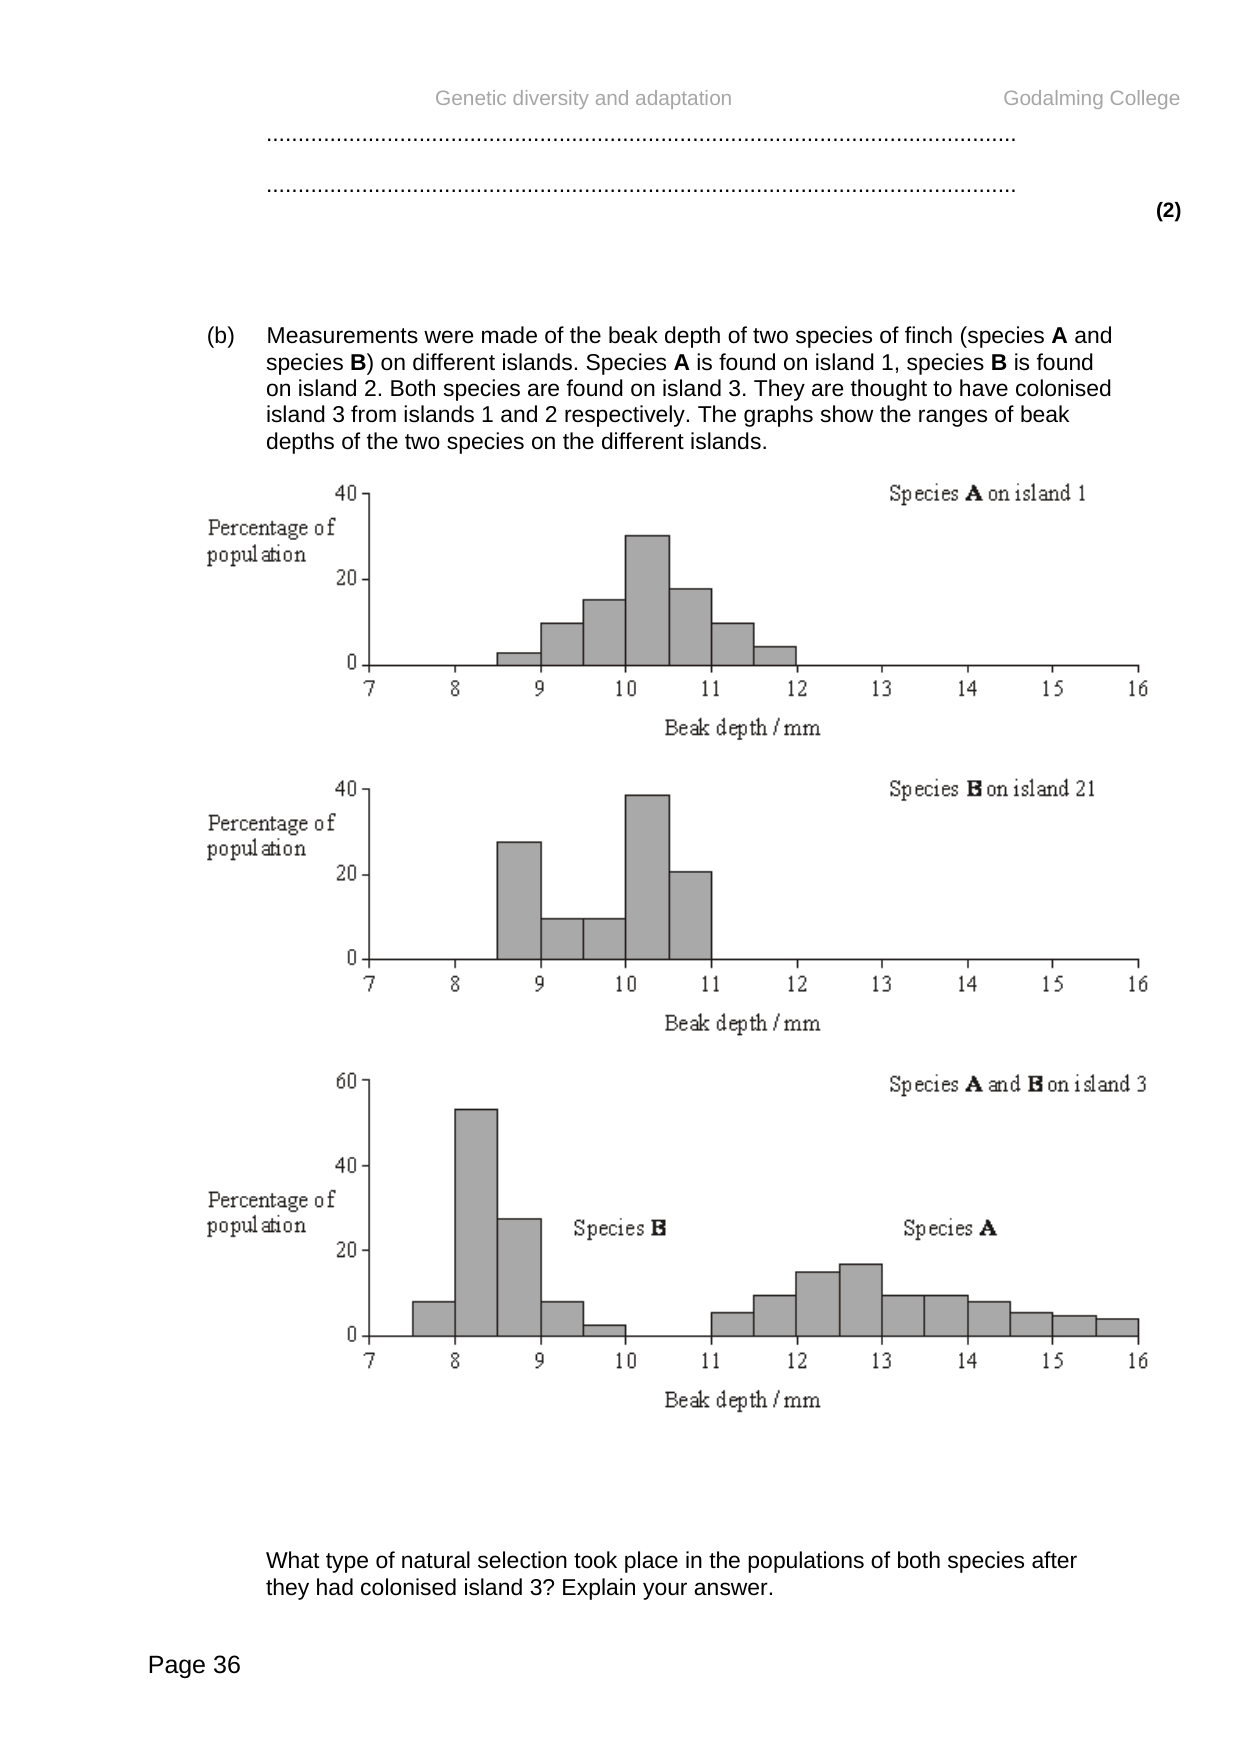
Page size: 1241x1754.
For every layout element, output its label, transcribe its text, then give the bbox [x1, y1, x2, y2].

text (b) Measurements were made of the beak depth of two species of finch (species A and species B) on different islands. Species A is found on island 1, species B is found on island 2. Both species are found on island 3. They are thought to have colonised island 3 from islands 1 and 2 respectively. The graphs show the ranges of beak depths of the two species on the different islands. [207, 322, 1122, 454]
text What type of natural selection took place in the populations of both species after they had colonised island 3? Explain your answer. [266, 1547, 1122, 1600]
picture [206, 479, 1152, 1417]
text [266, 171, 1122, 197]
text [266, 120, 1122, 146]
text (2) [148, 197, 1181, 221]
